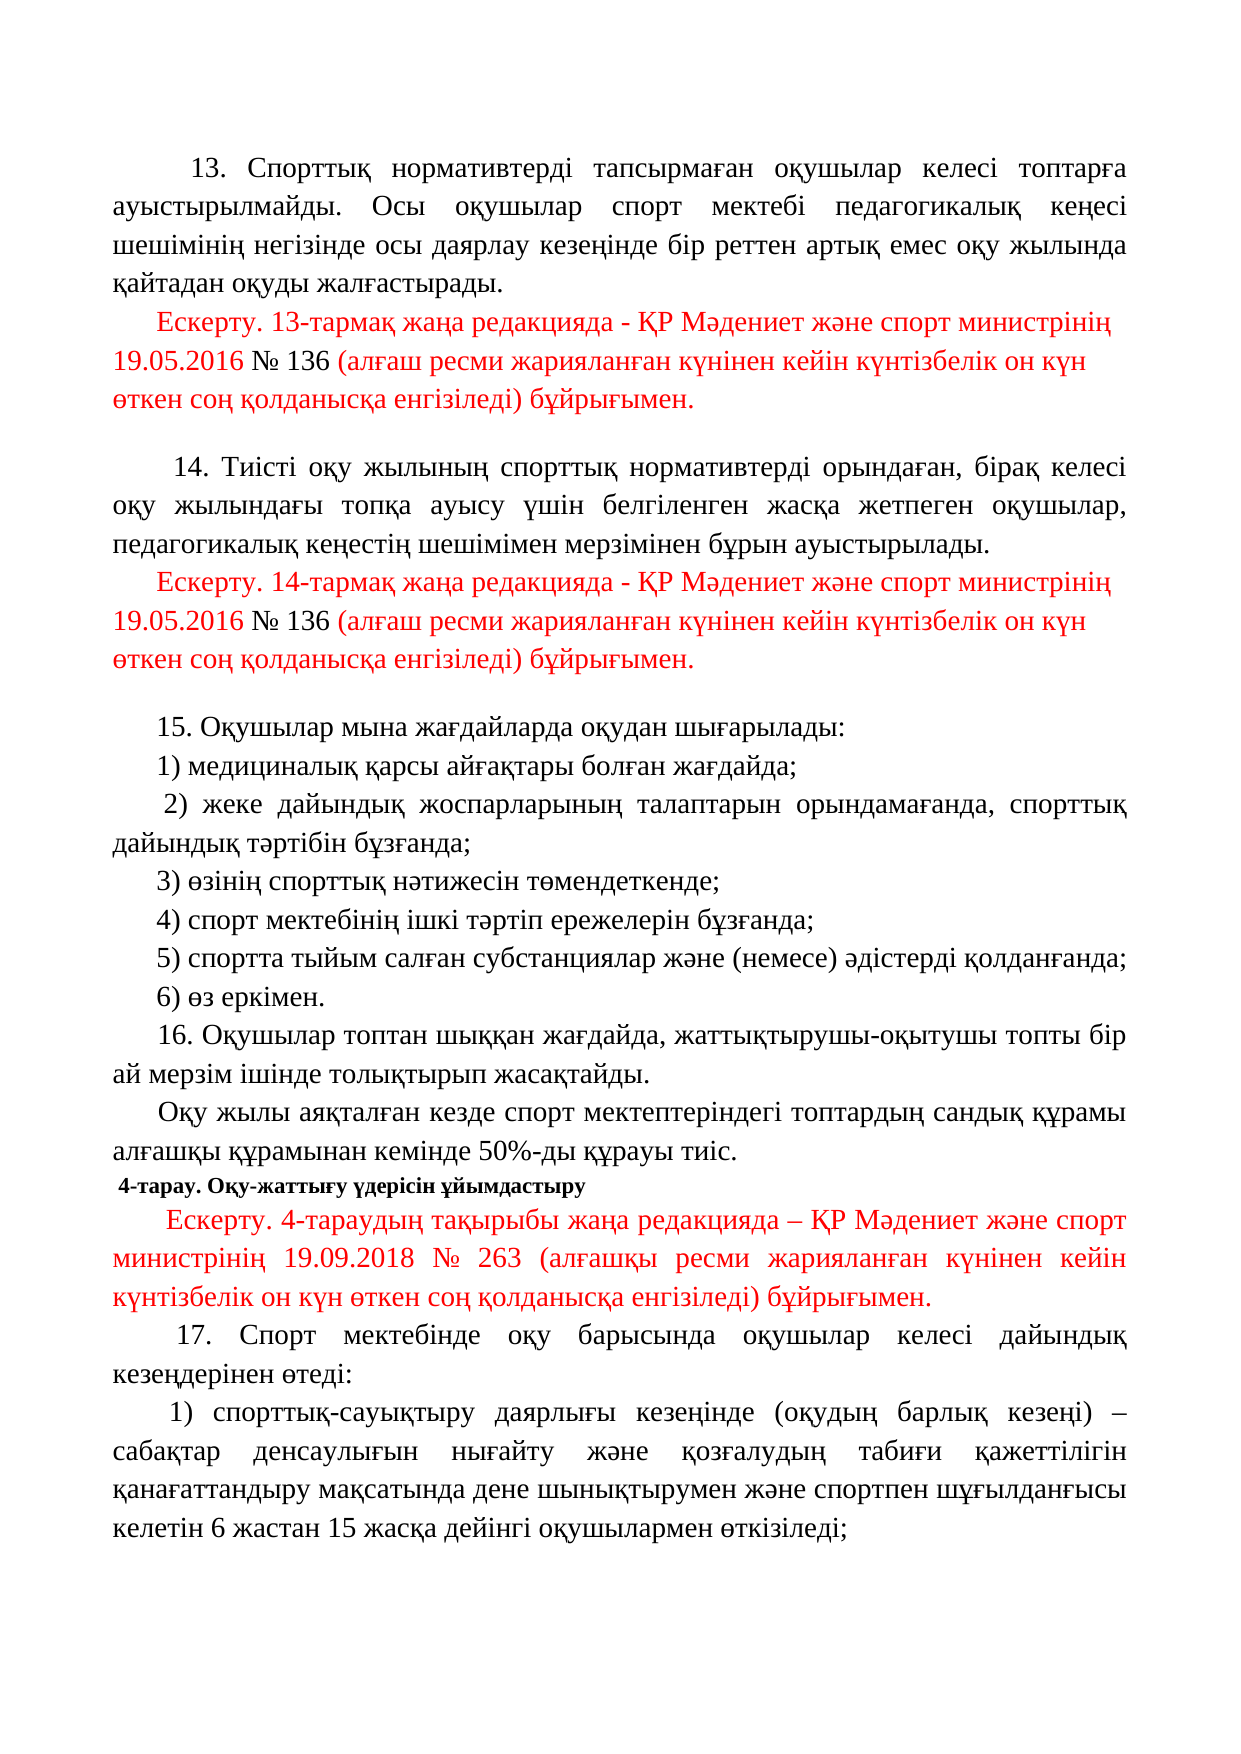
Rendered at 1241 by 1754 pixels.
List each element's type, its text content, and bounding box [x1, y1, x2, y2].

text 3) өзінің спорттық нәтижесін төмендеткенде; [112, 863, 1128, 897]
text 2) жеке дайындық жоспарларының талаптарын орындамағанда, спорттық дайындық тәртібін бұзғанда; [112, 786, 1128, 858]
text 6) өз еркімен. [112, 979, 1128, 1012]
text 14. Тиісті оқу жылының спорттық нормативтерді орындаған, бірақ келесі оқу жылындағы топқа ауысу үшін белгіленген жасқа жетпеген оқушылар, педагогикалық кеңестің шешімімен мерзімінен бұрын ауыстырылады. [112, 449, 1128, 559]
text 17. Спорт мектебінде оқу барысында оқушылар келесі дайындық кезеңдерінен өтеді: [112, 1317, 1128, 1389]
text Оқу жылы аяқталған кезде спорт мектептеріндегі топтардың сандық құрамы алғашқы құрамынан кемінде 50%-ды құрауы тиіс. [112, 1094, 1128, 1167]
text 4-тарау. Оқу-жаттығу үдерісін ұйымдастыру [112, 1172, 1128, 1198]
text 1) медициналық қарсы айғақтары болған жағдайда; [112, 748, 1128, 781]
text 4) спорт мектебінің ішкі тәртіп ережелерін бұзғанда; [112, 902, 1128, 935]
text 1) спорттық-сауықтыру даярлығы кезеңінде (оқудың барлық кезеңі) – сабақтар денсаулығын нығайту және қозғалудың табиғи қажеттілігін қанағаттандыру мақсатында дене шынықтырумен және спортпен шұғылданғысы келетін 6 жастан 15 жасқа дейінгі оқушылармен өткізіледі; [112, 1394, 1128, 1544]
text Ескерту. 4-тараудың тақырыбы жаңа редакцияда – ҚР Мәдениет және спорт министрінің 19.09.2018 № 263 (алғашқы ресми жарияланған күнінен кейін күнтізбелік он күн өткен соң қолданысқа енгізіледі) бұйрығымен. [112, 1202, 1128, 1312]
text 16. Оқушылар топтан шыққан жағдайда, жаттықтырушы-оқытушы топты бір ай мерзім ішінде толықтырып жасақтайды. [112, 1017, 1128, 1089]
text 5) спортта тыйым салған субстанциялар және (немесе) әдістерді қолданғанда; [112, 940, 1128, 974]
text 13. Спорттық нормативтерді тапсырмаған оқушылар келесі топтарға ауыстырылмайды. Осы оқушылар спорт мектебі педагогикалық кеңесі шешімінің негізінде осы даярлау кезеңінде бір реттен артық емес оқу жылында қайтадан оқуды жалғастырады. [112, 150, 1128, 299]
text 15. Оқушылар мына жағдайларда оқудан шығарылады: [112, 709, 1128, 743]
text Ескерту. 14-тармақ жаңа редакцияда - ҚР Мәдениет және спорт министрінің 19.05.2016 № 136 (алғаш ресми жарияланған күнінен кейін күнтізбелік он күн өткен соң қолданысқа енгізіледі) бұйрығымен. [112, 564, 1128, 705]
text Ескерту. 13-тармақ жаңа редакцияда - ҚР Мәдениет және спорт министрінің 19.05.2016 № 136 (алғаш ресми жарияланған күнінен кейін күнтізбелік он күн өткен соң қолданысқа енгізіледі) бұйрығымен. [112, 304, 1128, 445]
